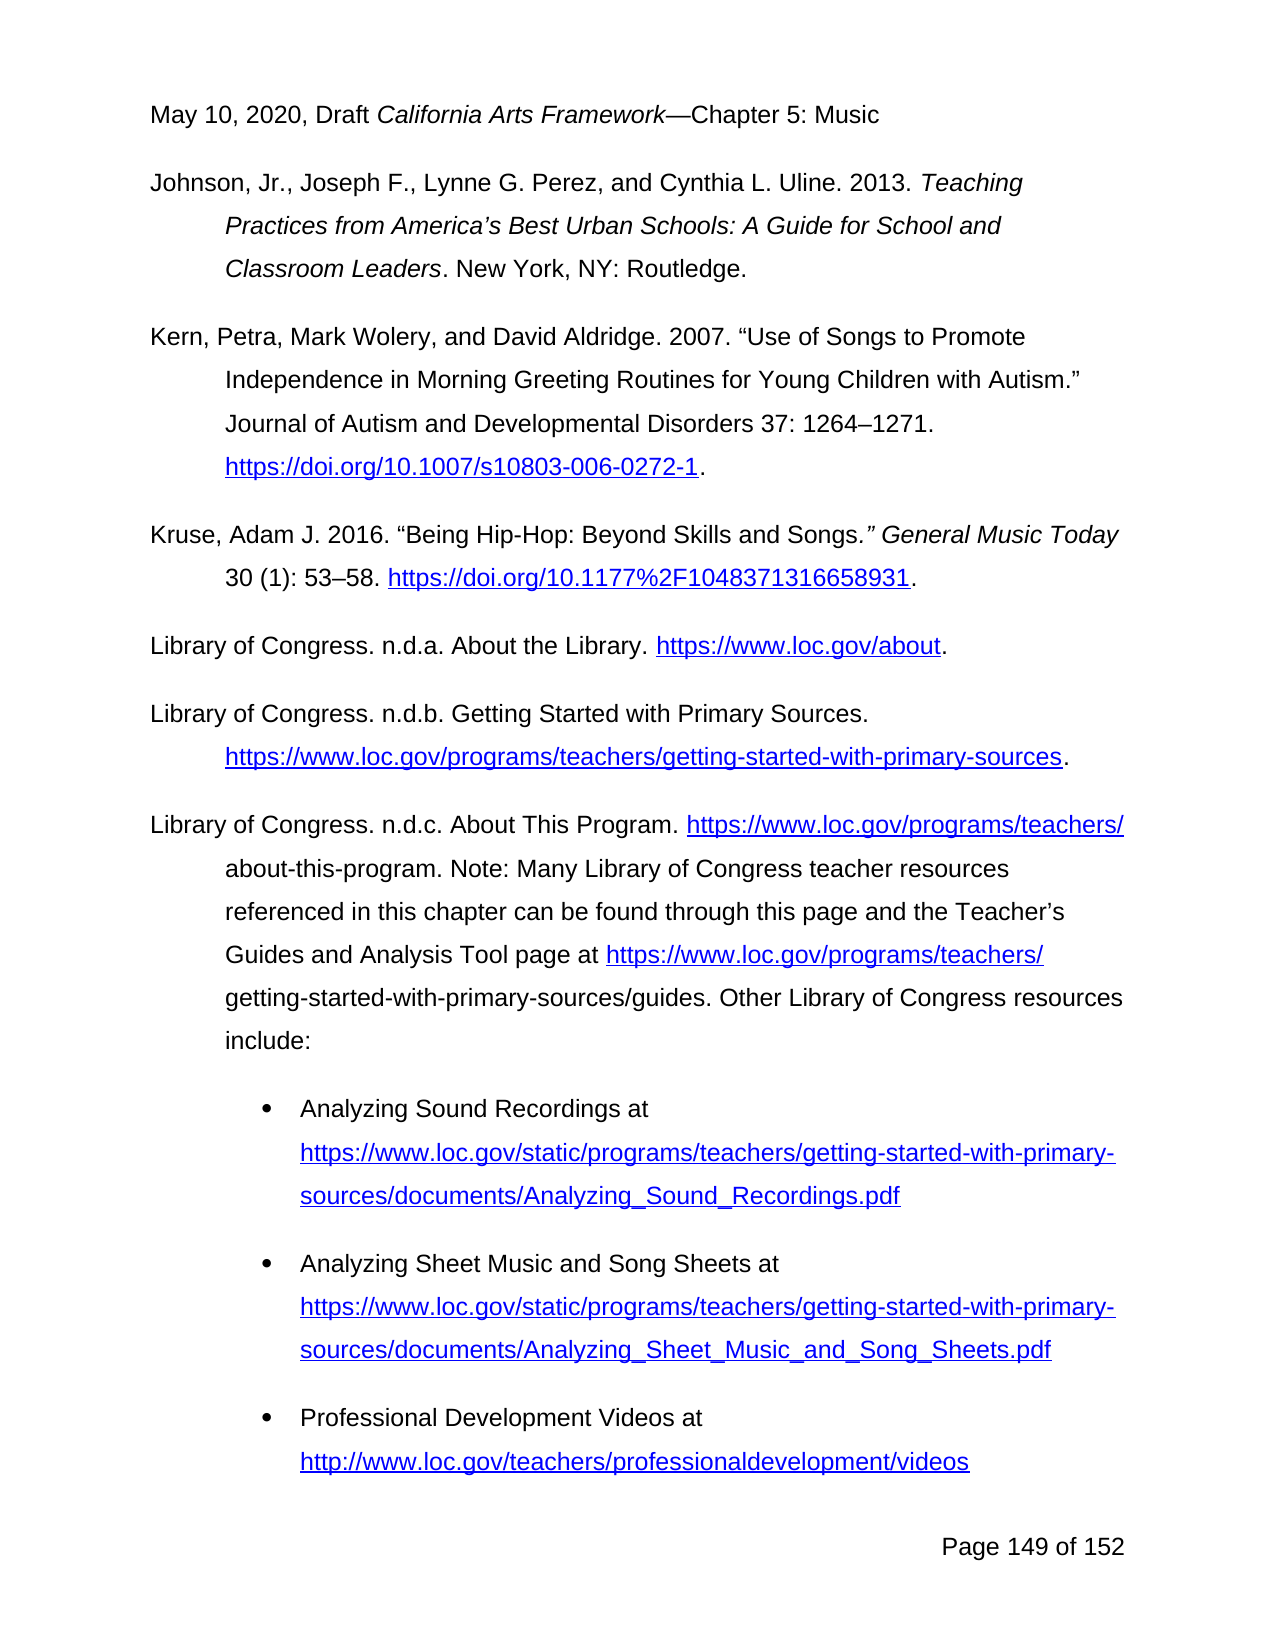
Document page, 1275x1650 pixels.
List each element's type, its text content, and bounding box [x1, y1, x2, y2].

text Library of Congress. n.d.a. About the Library. https://www.loc.gov/about. [150, 631, 1125, 660]
text Kruse, Adam J. 2016. “Being Hip-Hop: Beyond Skills and Songs.” General Music Today 30 (1): 53–58. https://doi.org/10.1177%2F1048371316658931. [150, 520, 1125, 592]
list Professional Development Videos at http://www.loc.gov/teachers/professionaldevelopment/videos [262, 1403, 1125, 1475]
text Johnson, Jr., Joseph F., Lynne G. Perez, and Cynthia L. Uline. 2013. Teaching Practices from America’s Best Urban Schools: A Guide for School and Classroom Leaders. New York, NY: Routledge. [150, 168, 1125, 283]
list Analyzing Sheet Music and Song Sheets at https://www.loc.gov/static/programs/teachers/getting-started-with-primary-sources/documents/Analyzing_Sheet_Music_and_Song_Sheets.pdf [262, 1249, 1125, 1364]
text Library of Congress. n.d.b. Getting Started with Primary Sources. https://www.loc.gov/programs/teachers/getting-started-with-primary-sources. [150, 699, 1125, 771]
text Kern, Petra, Mark Wolery, and David Aldridge. 2007. “Use of Songs to Promote Independence in Morning Greeting Routines for Young Children with Autism.” Journal of Autism and Developmental Disorders 37: 1264–1271. https://doi.org/10.1007/s10803-006-0272-1. [150, 322, 1125, 481]
text Library of Congress. n.d.c. About This Program. https://www.loc.gov/programs/teachers/ about-this-program. Note: Many Library of Congress teacher resources referenced in this chapter can be found through this page and the Teacher’s Guides and Analysis Tool page at https://www.loc.gov/programs/teachers/ getting-started-with-primary-sources/guides. Other Library of Congress resources include: [150, 811, 1125, 1055]
list Analyzing Sound Recordings at https://www.loc.gov/static/programs/teachers/getting-started-with-primary-sources/documents/Analyzing_Sound_Recordings.pdf [262, 1094, 1125, 1209]
